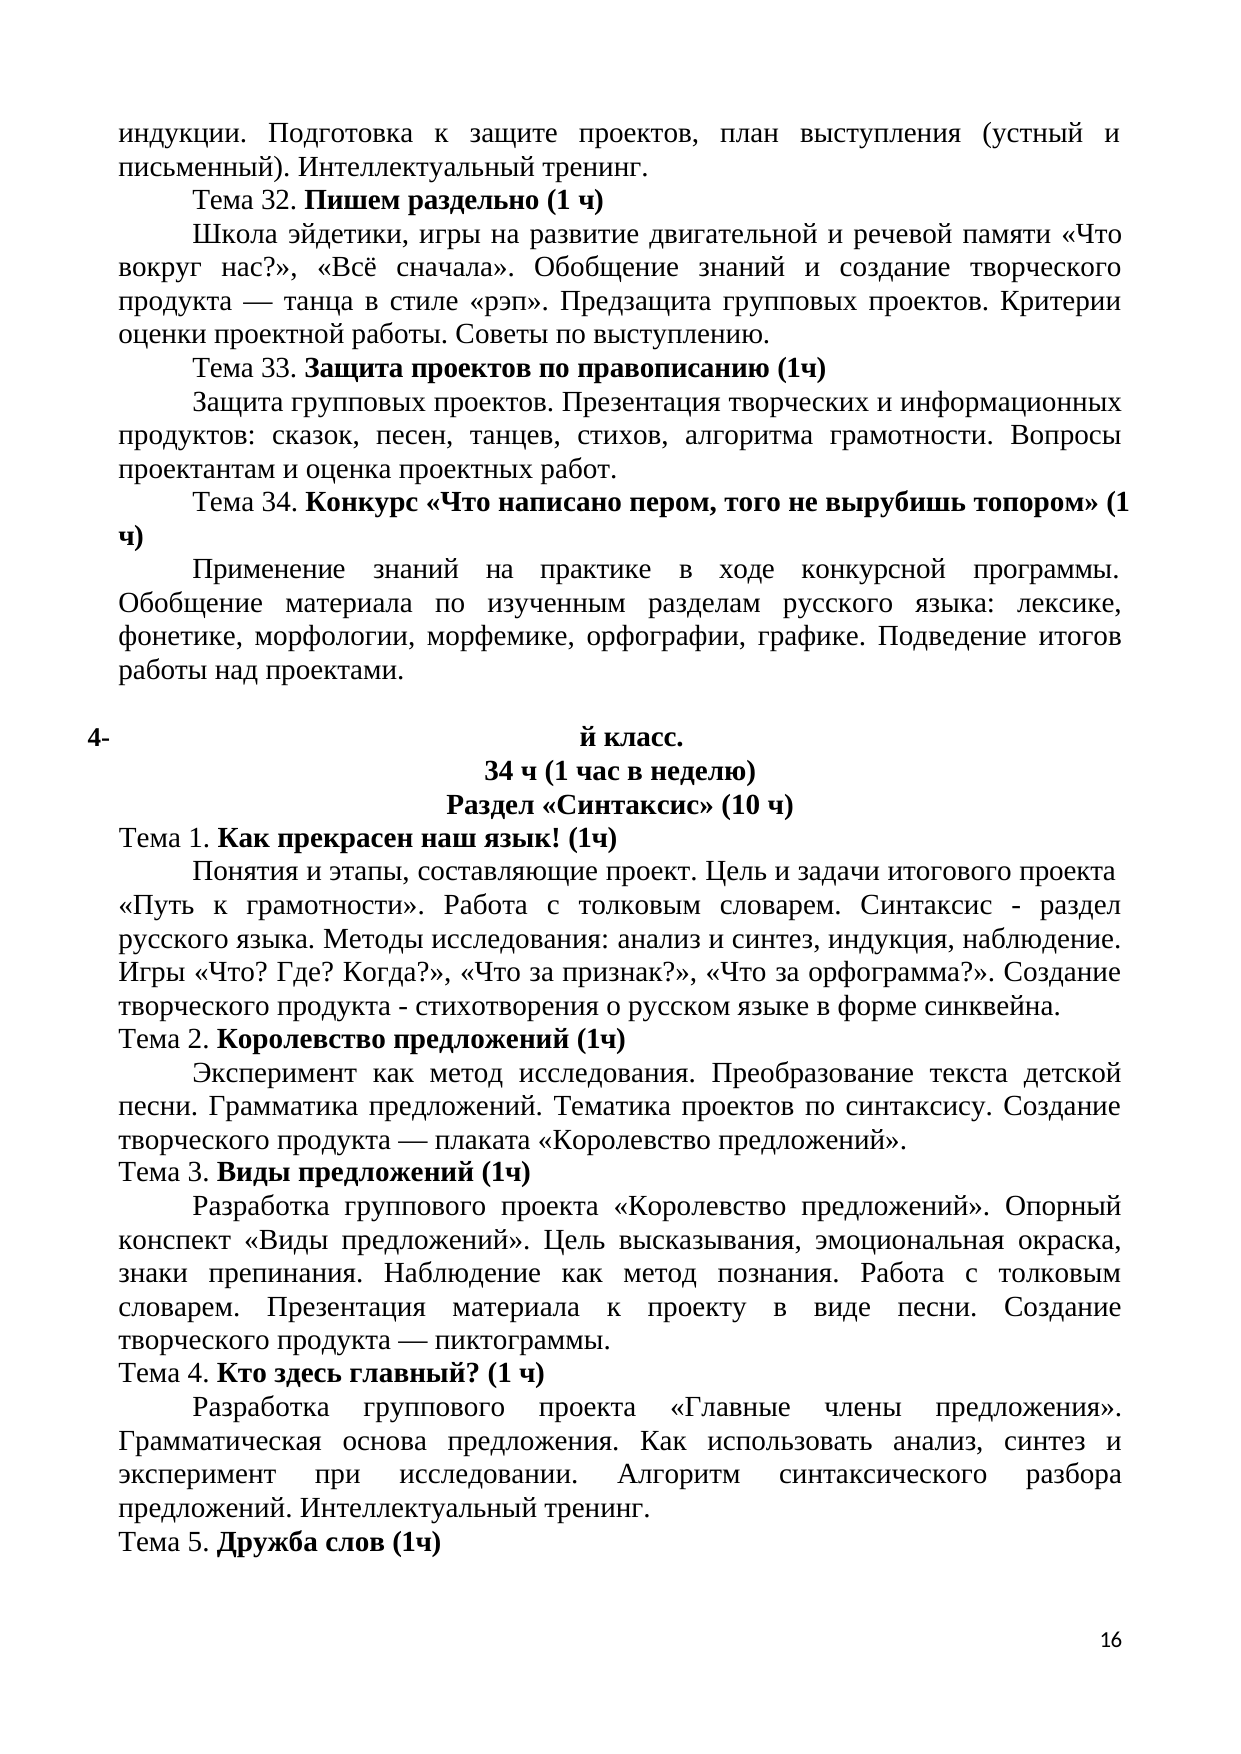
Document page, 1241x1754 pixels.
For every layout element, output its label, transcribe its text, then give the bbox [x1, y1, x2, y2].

text Эксперимент как метод исследования. Преобразование текста детской песни. Грамматика предложений. Тематика проектов по синтаксису. Создание творческого продукта — плаката «Королевство предложений». [118, 1055, 1122, 1155]
text Разработка группового проекта «Королевство предложений». Опорный конспект «Виды предложений». Цель высказывания, эмоциональная окраска, знаки препинания. Наблюдение как метод познания. Работа с толковым словарем. Презентация материала к проекту в виде песни. Создание творческого продукта — пиктограммы. [118, 1188, 1122, 1356]
text Тема 5. Дружба слов (1ч) [118, 1524, 1163, 1557]
text Тема 3. Виды предложений (1ч) [118, 1155, 1163, 1188]
text Применение знаний на практике в ходе конкурсной программы. [192, 552, 1163, 585]
text Тема 1. Как прекрасен наш язык! (1ч) [119, 821, 617, 854]
text Тема 4. Кто здесь главный? (1 ч) [118, 1356, 1163, 1389]
text Тема 32. Пишем раздельно (1 ч) [192, 182, 1163, 216]
text индукции. Подготовка к защите проектов, план выступления (устный и письменный). Интеллектуальный тренинг. [118, 115, 1121, 182]
text Тема 2. Королевство предложений (1ч) [118, 1021, 1163, 1055]
subtitle Тема 34. Конкурс «Что написано пером, того не вырубишь топором» (1 [192, 484, 1163, 518]
text 34 ч (1 час в неделю) Раздел «Синтаксис» (10 ч) [446, 753, 794, 821]
text Понятия и этапы, составляющие проект. Цель и задачи итогового проекта [192, 854, 1163, 887]
text Разработка группового проекта «Главные члены предложения». Грамматическая основа предложения. Как использовать анализ, синтез и эксперимент при исследовании. Алгоритм синтаксического разбора предложений. Интеллектуальный тренинг. [118, 1389, 1123, 1523]
text ч) [118, 518, 1163, 552]
text «Путь к грамотности». Работа с толковым словарем. Синтаксис - раздел русского языка. Методы исследования: анализ и синтез, индукция, наблюдение. Игры «Что? Где? Когда?», «Что за признак?», «Что за орфограмма?». Создание творческого продукта - стихотворения о русском языке в форме синквейна. [118, 887, 1122, 1021]
subtitle Тема 33. Защита проектов по правописанию (1ч) [192, 350, 1163, 384]
subtitle й класс. [87, 720, 1152, 753]
text Защита групповых проектов. Презентация творческих и информационных продуктов: сказок, песен, танцев, стихов, алгоритма грамотности. Вопросы проектантам и оценка проектных работ. [118, 384, 1122, 484]
text Обобщение материала по изученным разделам русского языка: лексике, фонетике, морфологии, морфемике, орфографии, графике. Подведение итогов работы над проектами. [118, 585, 1122, 686]
text Школа эйдетики, игры на развитие двигательной и речевой памяти «Что вокруг нас?», «Всё сначала». Обобщение знаний и создание творческого продукта — танца в стиле «рэп». Предзащита групповых проектов. Критерии оценки проектной работы. Советы по выступлению. [118, 216, 1123, 350]
